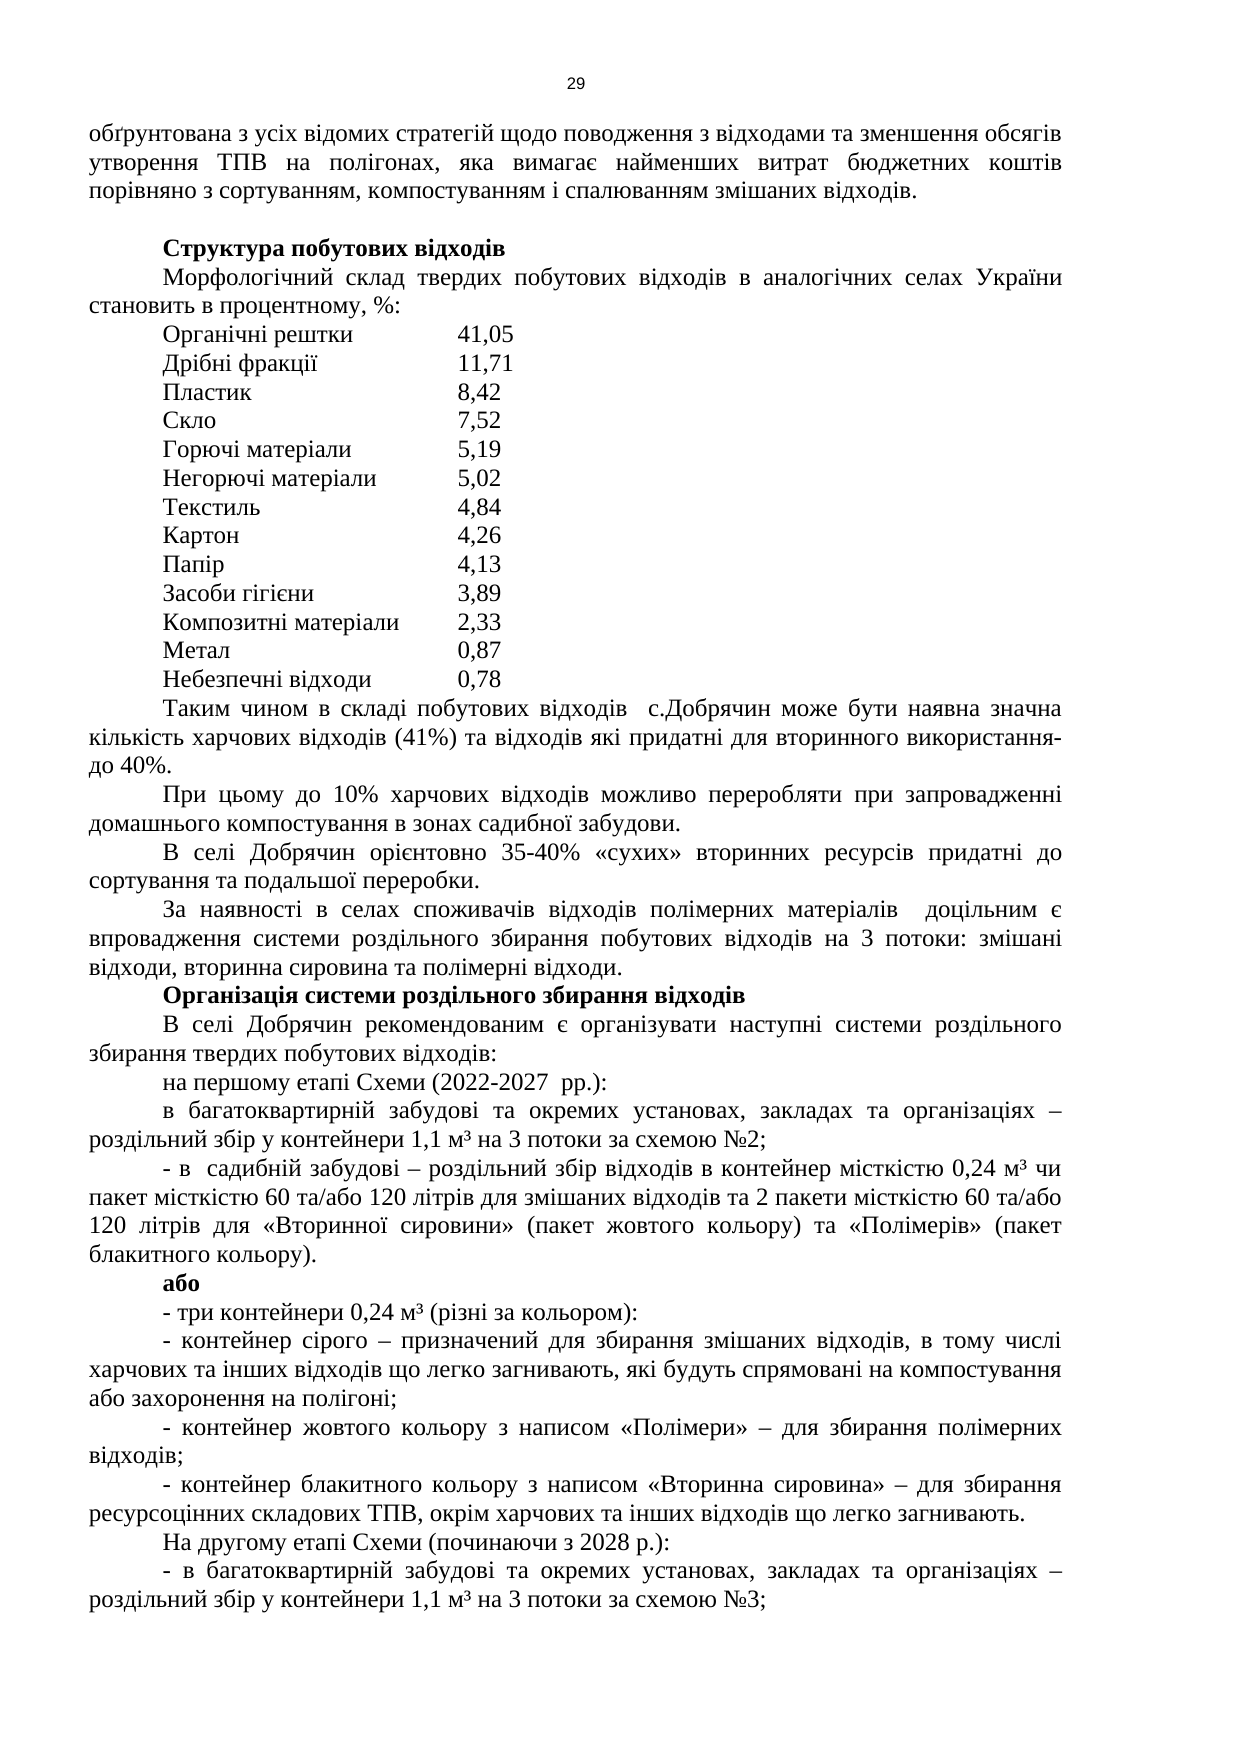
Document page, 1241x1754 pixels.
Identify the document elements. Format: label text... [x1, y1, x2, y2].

text або [89, 1268, 1063, 1297]
text Таким чином в складі побутових відходів с.Добрячин може бути наявна значна кількість харчових відходів (41%) та відходів які придатні для вторинного використання- до 40%. [89, 693, 1063, 779]
text - в багатоквартирній забудові та окремих установах, закладах та організаціях – роздільний збір у контейнери 1,1 м³ на 3 потоки за схемою №3; [89, 1556, 1063, 1613]
text В селі Добрячин рекомендованим є організувати наступні системи роздільного збирання твердих побутових відходів: [89, 1009, 1063, 1067]
text на першому етапі Схеми (2022-2027 рр.): [89, 1067, 1063, 1096]
text Пластик 8,42 [89, 377, 1063, 406]
text - контейнер жовтого кольору з написом «Полімери» – для збирання полімерних відходів; [89, 1412, 1063, 1469]
text Небезпечні відходи 0,78 [89, 664, 1063, 693]
text На другому етапі Схеми (починаючи з 2028 р.): [89, 1527, 1063, 1556]
text В селі Добрячин орієнтовно 35-40% «сухих» вторинних ресурсів придатні до сортування та подальшої переробки. [89, 837, 1063, 894]
text Папір 4,13 [89, 549, 1063, 578]
text - в садибній забудові – роздільний збір відходів в контейнер місткістю 0,24 м³ чи пакет місткістю 60 та/або 120 літрів для змішаних відходів та 2 пакети місткістю 60 та/або 120 літрів для «Вторинної сировини» (пакет жовтого кольору) та «Полімерів» (пакет блакитного кольору). [89, 1153, 1063, 1268]
text Композитні матеріали 2,33 [89, 607, 1063, 636]
text Метал 0,87 [89, 636, 1063, 664]
text Структура побутових відходів [89, 233, 1063, 262]
text Негорючі матеріали 5,02 [89, 463, 1063, 492]
text Горючі матеріали 5,19 [89, 434, 1063, 463]
text При цьому до 10% харчових відходів можливо переробляти при запровадженні домашнього компостування в зонах садибної забудови. [89, 779, 1063, 837]
text Дрібні фракції 11,71 [89, 348, 1063, 377]
text в багатоквартирній забудові та окремих установах, закладах та організаціях – роздільний збір у контейнери 1,1 м³ на 3 потоки за схемою №2; [89, 1096, 1063, 1153]
text Морфологічний склад твердих побутових відходів в аналогічних селах України становить в процентному, %: [89, 262, 1063, 319]
text За наявності в селах споживачів відходів полімерних матеріалів доцільним є впровадження системи роздільного збирання побутових відходів на 3 потоки: змішані відходи, вторинна сировина та полімерні відходи. [89, 894, 1063, 981]
text Організація системи роздільного збирання відходів [89, 981, 1063, 1009]
text Картон 4,26 [89, 521, 1063, 549]
text Текстиль 4,84 [89, 492, 1063, 521]
text Засоби гігієни 3,89 [89, 578, 1063, 607]
text - три контейнери 0,24 м³ (різні за кольором): [89, 1297, 1063, 1326]
text Органічні рештки 41,05 [89, 319, 1063, 348]
text Скло 7,52 [89, 406, 1063, 434]
